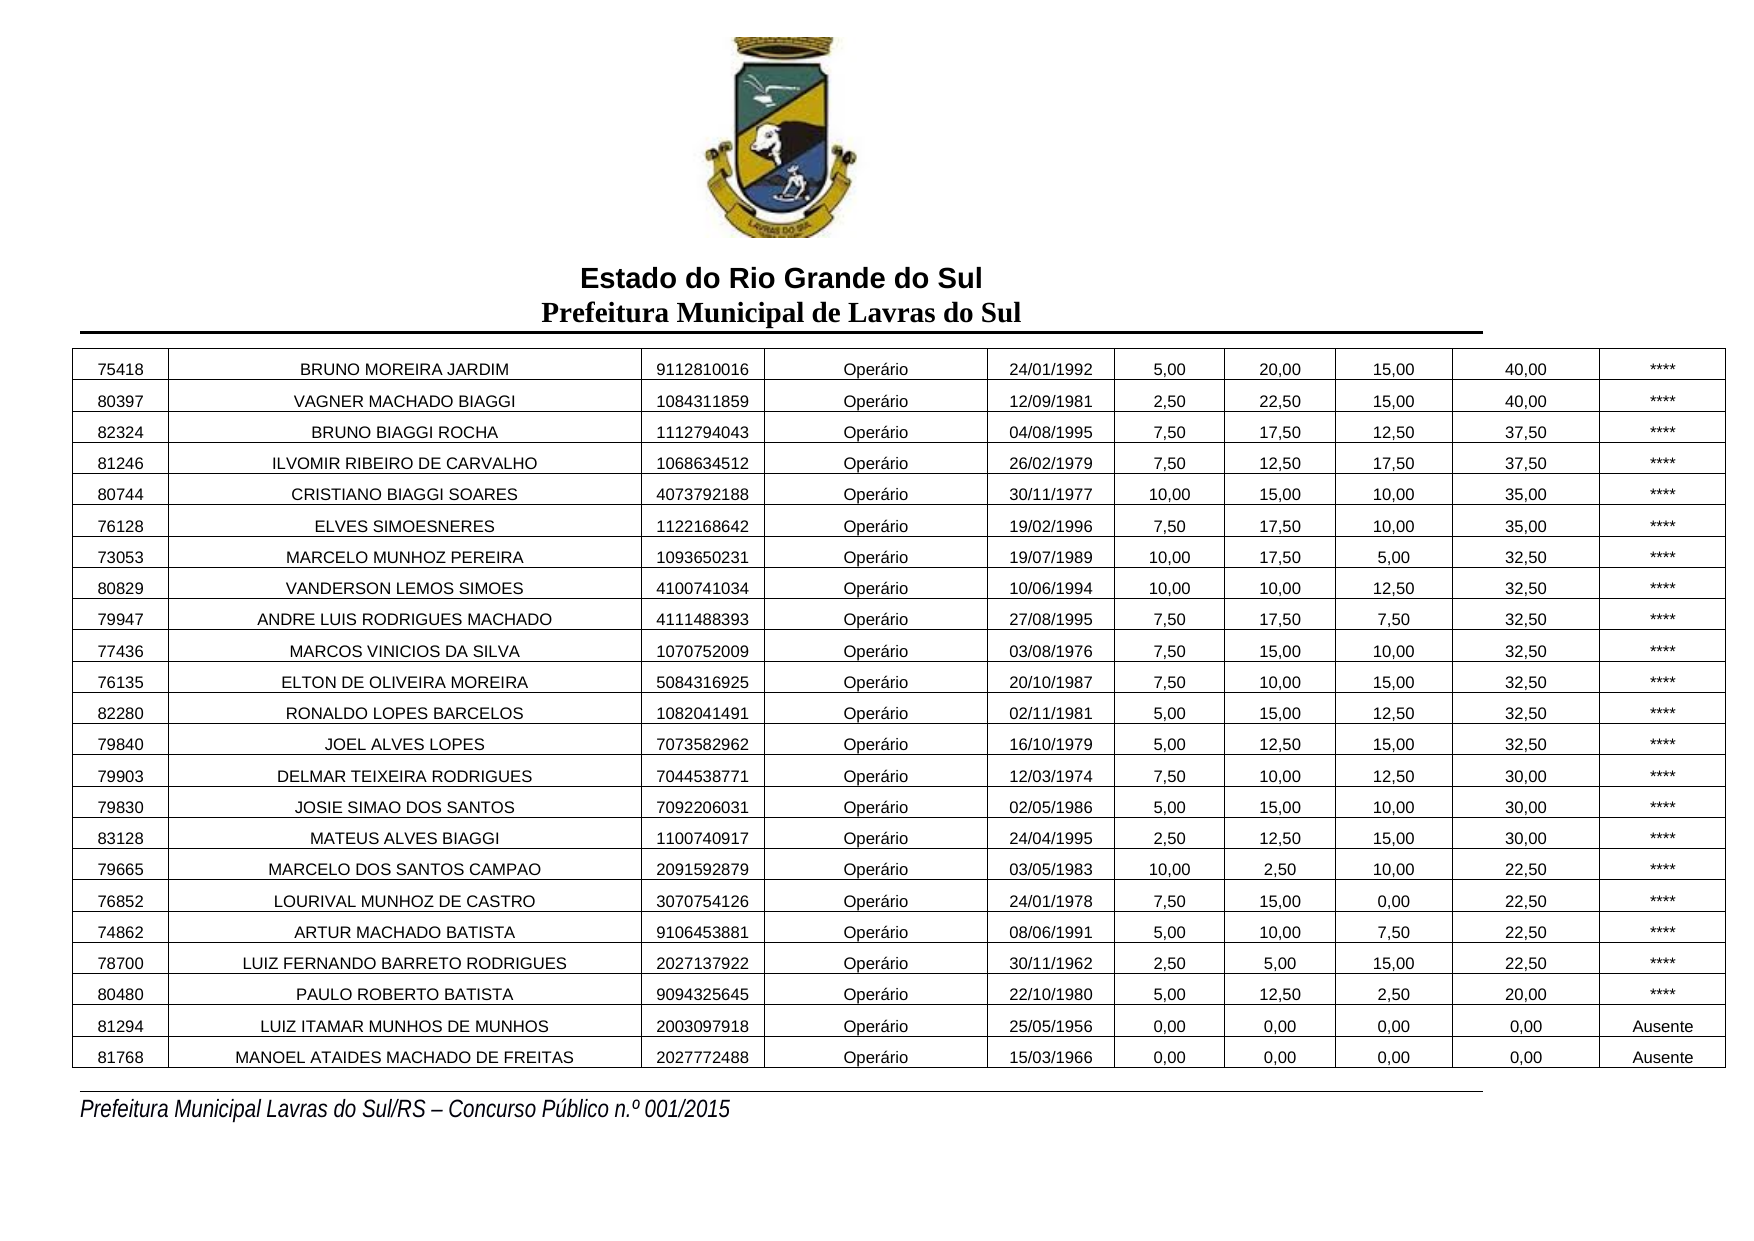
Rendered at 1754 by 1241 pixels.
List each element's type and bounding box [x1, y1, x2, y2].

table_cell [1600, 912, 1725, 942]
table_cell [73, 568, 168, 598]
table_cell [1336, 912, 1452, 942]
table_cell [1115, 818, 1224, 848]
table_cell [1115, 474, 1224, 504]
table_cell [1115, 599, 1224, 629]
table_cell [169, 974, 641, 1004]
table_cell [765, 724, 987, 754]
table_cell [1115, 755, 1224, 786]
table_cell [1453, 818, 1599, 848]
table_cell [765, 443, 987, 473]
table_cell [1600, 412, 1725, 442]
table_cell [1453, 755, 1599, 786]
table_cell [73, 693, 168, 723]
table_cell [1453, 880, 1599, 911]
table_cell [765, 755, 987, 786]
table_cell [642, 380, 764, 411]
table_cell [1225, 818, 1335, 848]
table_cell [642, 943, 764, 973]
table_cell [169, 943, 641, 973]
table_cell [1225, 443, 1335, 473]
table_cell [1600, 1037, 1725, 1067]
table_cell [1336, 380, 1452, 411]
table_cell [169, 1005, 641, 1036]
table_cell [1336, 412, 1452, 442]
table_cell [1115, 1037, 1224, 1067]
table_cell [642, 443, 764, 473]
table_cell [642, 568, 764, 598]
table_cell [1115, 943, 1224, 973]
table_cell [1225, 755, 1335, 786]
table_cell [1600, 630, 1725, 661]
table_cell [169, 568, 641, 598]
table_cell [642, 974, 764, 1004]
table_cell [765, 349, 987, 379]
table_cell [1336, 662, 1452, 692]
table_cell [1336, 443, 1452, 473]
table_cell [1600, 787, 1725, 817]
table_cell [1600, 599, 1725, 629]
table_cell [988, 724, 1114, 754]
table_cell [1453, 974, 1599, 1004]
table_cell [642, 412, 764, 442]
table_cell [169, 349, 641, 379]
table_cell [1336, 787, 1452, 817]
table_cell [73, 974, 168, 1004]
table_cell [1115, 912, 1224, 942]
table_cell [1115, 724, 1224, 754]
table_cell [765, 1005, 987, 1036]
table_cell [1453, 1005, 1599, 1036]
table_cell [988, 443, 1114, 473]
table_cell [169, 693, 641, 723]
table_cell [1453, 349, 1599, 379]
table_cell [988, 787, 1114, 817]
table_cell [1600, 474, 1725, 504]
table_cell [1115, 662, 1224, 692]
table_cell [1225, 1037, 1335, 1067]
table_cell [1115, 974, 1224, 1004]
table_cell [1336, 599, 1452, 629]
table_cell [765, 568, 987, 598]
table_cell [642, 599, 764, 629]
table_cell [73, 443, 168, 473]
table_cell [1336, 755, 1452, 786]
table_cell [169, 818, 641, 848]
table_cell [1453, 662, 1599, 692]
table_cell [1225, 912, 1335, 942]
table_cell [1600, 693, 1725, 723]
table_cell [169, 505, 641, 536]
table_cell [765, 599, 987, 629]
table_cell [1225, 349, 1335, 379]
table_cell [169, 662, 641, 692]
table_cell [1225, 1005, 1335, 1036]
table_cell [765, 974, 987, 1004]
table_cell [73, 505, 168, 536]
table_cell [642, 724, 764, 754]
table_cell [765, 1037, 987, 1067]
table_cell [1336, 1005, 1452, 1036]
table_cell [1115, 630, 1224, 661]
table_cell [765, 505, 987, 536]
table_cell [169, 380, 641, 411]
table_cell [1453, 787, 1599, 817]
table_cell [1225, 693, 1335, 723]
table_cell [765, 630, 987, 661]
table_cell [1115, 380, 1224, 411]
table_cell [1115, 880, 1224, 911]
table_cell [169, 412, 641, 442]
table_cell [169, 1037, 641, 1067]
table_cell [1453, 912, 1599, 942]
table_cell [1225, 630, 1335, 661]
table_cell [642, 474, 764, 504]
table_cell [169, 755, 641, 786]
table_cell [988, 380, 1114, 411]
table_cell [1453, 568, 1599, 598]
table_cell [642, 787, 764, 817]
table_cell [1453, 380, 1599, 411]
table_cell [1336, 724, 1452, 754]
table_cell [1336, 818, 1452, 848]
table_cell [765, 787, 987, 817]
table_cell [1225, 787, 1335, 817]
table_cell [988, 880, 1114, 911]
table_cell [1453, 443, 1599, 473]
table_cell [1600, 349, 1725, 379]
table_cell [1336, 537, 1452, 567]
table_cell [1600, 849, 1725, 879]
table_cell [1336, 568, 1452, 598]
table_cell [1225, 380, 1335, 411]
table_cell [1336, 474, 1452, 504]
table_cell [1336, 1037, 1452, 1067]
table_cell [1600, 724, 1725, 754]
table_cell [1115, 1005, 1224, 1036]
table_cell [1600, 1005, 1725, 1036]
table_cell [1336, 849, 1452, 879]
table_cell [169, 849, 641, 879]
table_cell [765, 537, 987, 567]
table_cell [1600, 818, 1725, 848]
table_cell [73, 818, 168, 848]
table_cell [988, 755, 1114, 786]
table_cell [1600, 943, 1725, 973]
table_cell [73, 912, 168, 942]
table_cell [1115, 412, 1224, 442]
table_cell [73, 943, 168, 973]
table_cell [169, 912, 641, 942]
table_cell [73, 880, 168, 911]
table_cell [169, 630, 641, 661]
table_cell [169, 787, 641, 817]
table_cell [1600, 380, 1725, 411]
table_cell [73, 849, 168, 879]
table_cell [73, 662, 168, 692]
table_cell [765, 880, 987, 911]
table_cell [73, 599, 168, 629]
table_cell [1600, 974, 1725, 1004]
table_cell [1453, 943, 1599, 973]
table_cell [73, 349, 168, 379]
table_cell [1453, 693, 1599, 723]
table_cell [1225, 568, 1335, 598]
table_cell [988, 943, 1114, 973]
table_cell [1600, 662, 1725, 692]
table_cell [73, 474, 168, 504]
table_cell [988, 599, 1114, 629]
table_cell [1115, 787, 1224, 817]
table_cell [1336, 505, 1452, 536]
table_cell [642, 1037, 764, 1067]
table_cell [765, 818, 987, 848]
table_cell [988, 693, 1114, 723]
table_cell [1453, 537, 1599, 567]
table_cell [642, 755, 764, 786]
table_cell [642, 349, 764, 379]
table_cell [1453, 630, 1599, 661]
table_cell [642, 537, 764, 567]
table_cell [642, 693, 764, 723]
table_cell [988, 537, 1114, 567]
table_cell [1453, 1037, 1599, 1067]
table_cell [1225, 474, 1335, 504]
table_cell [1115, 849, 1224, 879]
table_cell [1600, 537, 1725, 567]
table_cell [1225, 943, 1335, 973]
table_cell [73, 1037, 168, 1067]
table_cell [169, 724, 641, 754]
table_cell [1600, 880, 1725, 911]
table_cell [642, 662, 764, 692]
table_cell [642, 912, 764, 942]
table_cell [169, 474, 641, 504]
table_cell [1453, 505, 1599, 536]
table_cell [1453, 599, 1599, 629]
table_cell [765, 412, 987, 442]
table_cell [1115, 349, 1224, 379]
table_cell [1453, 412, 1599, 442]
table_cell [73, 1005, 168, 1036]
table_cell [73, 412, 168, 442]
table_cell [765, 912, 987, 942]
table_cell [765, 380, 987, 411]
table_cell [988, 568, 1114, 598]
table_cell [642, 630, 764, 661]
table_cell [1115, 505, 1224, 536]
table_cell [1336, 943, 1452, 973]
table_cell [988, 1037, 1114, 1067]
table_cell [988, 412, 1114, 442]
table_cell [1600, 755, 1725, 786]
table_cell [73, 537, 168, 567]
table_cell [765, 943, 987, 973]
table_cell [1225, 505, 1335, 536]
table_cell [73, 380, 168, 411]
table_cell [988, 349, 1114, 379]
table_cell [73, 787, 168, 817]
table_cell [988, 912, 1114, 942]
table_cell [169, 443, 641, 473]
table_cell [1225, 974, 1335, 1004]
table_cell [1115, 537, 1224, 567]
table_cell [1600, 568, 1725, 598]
picture [681, 37, 882, 238]
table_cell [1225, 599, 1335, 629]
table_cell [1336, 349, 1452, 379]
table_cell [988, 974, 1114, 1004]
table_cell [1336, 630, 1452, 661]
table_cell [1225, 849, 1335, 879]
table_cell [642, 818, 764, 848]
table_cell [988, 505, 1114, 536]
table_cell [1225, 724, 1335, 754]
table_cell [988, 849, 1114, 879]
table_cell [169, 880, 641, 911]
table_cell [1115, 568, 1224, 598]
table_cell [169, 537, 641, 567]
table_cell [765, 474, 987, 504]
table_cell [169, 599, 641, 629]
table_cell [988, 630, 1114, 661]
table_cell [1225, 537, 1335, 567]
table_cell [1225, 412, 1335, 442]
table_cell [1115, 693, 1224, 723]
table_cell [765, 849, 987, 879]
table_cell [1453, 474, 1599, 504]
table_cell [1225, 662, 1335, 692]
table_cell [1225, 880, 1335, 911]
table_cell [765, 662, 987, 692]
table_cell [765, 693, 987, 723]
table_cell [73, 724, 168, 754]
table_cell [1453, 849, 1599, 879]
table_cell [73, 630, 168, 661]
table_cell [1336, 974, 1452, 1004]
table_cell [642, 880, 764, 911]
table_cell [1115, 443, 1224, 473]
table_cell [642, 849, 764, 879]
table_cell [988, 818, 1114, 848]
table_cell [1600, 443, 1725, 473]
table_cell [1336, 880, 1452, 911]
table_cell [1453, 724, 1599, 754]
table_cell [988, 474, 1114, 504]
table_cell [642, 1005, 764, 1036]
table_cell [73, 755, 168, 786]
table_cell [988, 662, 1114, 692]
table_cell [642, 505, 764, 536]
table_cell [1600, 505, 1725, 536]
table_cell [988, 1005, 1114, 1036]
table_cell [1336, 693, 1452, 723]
